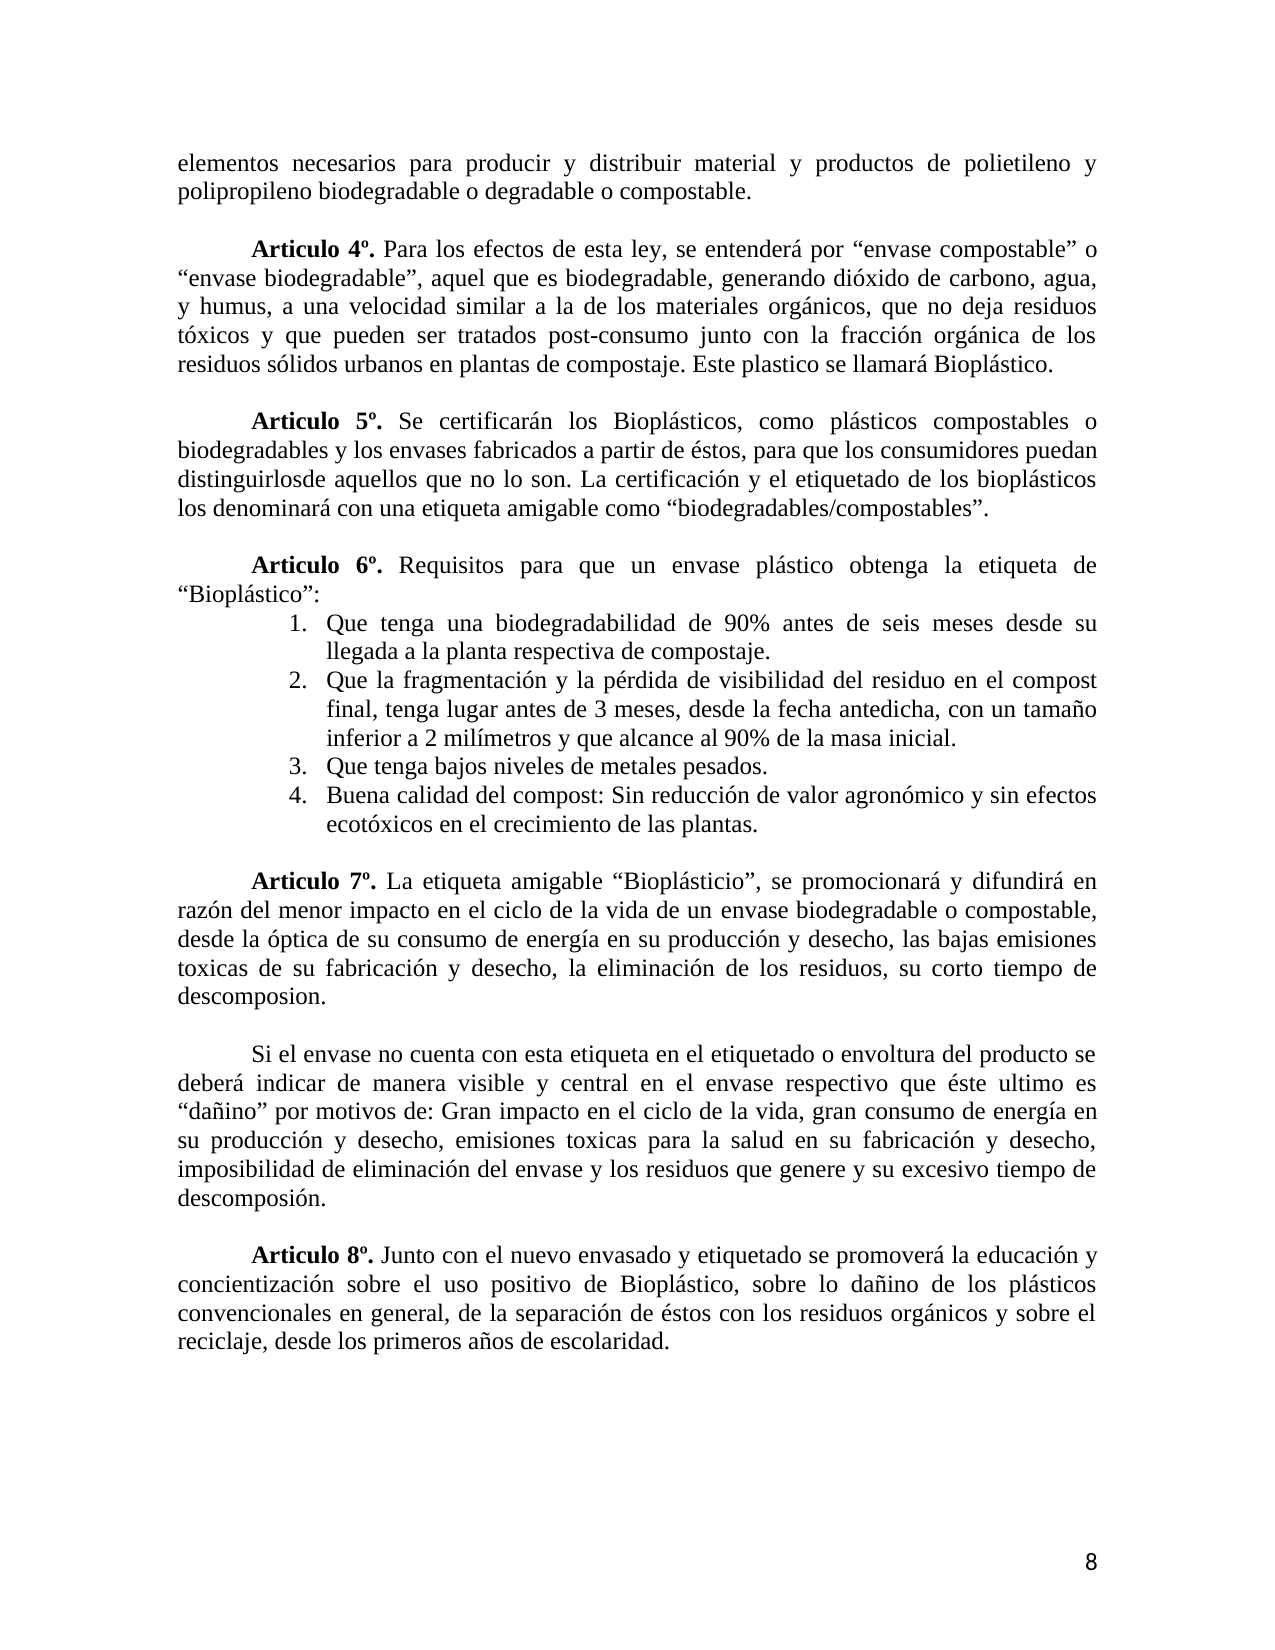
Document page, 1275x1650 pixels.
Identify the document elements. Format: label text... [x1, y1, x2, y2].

list Que tenga una biodegradabilidad de 90% antes de seis meses desde su llegada a la planta respectiva de compostaje. [288, 608, 1098, 665]
text Articulo 5º. Se certificarán los Bioplásticos, como plásticos compostables o biodegradables y los envases fabricados a partir de éstos, para que los consumidores puedan distinguirlosde aquellos que no lo son. La certificación y el etiquetado de los bioplásticos los denominará con una etiqueta amigable como “biodegradables/compostables”. [177, 406, 1098, 521]
text Articulo 7º. La etiqueta amigable “Bioplásticio”, se promocionará y difundirá en razón del menor impacto en el ciclo de la vida de un envase biodegradable o compostable, desde la óptica de su consumo de energía en su producción y desecho, las bajas emisiones toxicas de su fabricación y desecho, la eliminación de los residuos, su corto tiempo de descomposion. [177, 866, 1098, 1010]
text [177, 148, 1098, 205]
list Que tenga bajos niveles de metales pesados. [288, 751, 1098, 780]
list Que la fragmentación y la pérdida de visibilidad del residuo en el compost final, tenga lugar antes de 3 meses, desde la fecha antedicha, con un tamaño inferior a 2 milímetros y que alcance al 90% de la masa inicial. [288, 665, 1098, 751]
text Articulo 6º. Requisitos para que un envase plástico obtenga la etiqueta de “Bioplástico”: [177, 550, 1098, 608]
list Buena calidad del compost: Sin reducción de valor agronómico y sin efectos ecotóxicos en el crecimiento de las plantas. [288, 780, 1098, 838]
text Articulo 8º. Junto con el nuevo envasado y etiquetado se promoverá la educación y concientización sobre el uso positivo de Bioplástico, sobre lo dañino de los plásticos convencionales en general, de la separación de éstos con los residuos orgánicos y sobre el reciclaje, desde los primeros años de escolaridad. [177, 1240, 1098, 1355]
text Si el envase no cuenta con esta etiqueta en el etiquetado o envoltura del producto se deberá indicar de manera visible y central en el envase respectivo que éste ultimo es “dañino” por motivos de: Gran impacto en el ciclo de la vida, gran consumo de energía en su producción y desecho, emisiones toxicas para la salud en su fabricación y desecho, imposibilidad de eliminación del envase y los residuos que genere y su excesivo tiempo de descomposión. [177, 1039, 1098, 1211]
text Articulo 4º. Para los efectos de esta ley, se entenderá por “envase compostable” o “envase biodegradable”, aquel que es biodegradable, generando dióxido de carbono, agua, y humus, a una velocidad similar a la de los materiales orgánicos, que no deja residuos tóxicos y que pueden ser tratados post-consumo junto con la fracción orgánica de los residuos sólidos urbanos en plantas de compostaje. Este plastico se llamará Bioplástico. [177, 234, 1098, 378]
